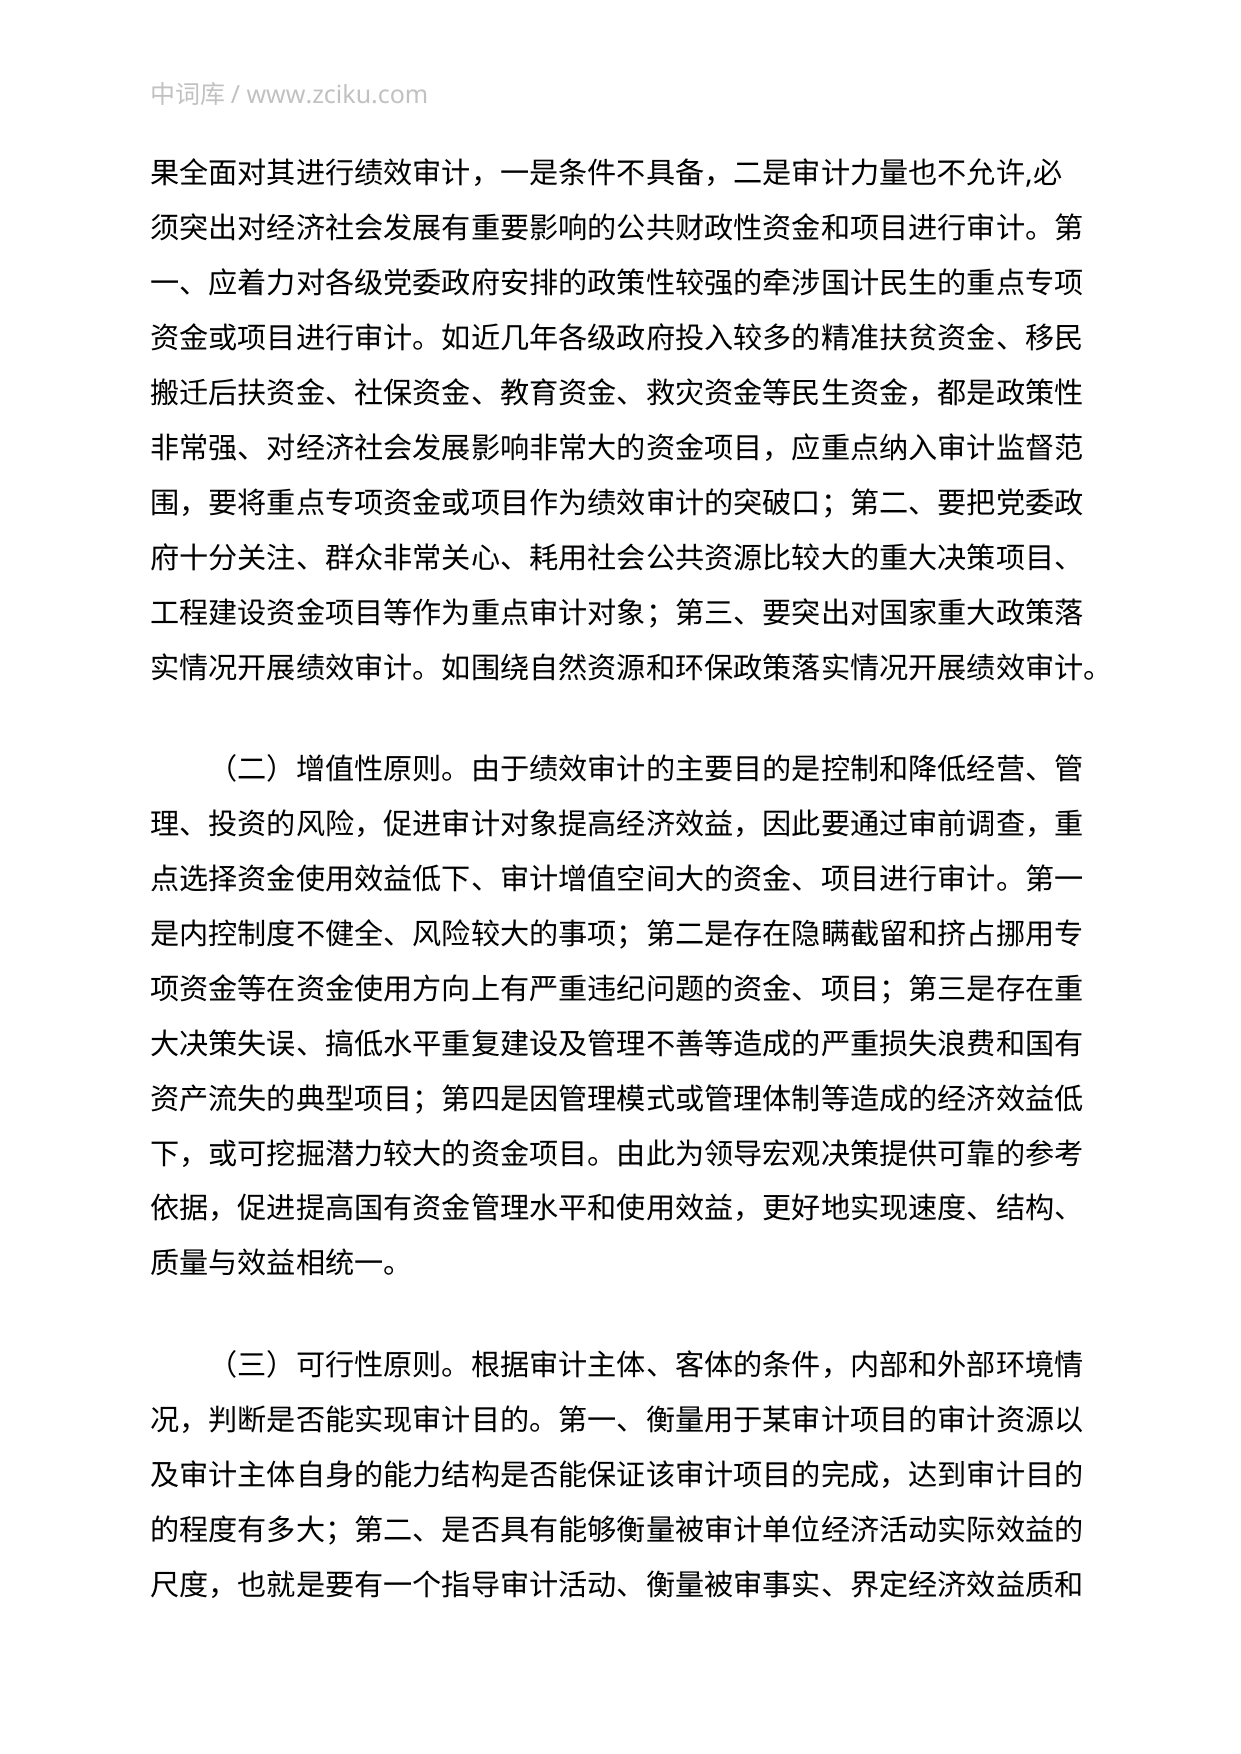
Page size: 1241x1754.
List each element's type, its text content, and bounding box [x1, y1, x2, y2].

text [150, 150, 1090, 686]
text （二）增值性原则。由于绩效审计的主要目的是控制和降低经营、管理、投资的风险，促进审计对象提高经济效益，因此要通过审前调查，重点选择资金使用效益低下、审计增值空间大的资金、项目进行审计。第一是内控制度不健全、风险较大的事项；第二是存在隐瞒截留和挤占挪用专项资金等在资金使用方向上有严重违纪问题的资金、项目；第三是存在重大决策失误、搞低水平重复建设及管理不善等造成的严重损失浪费和国有资产流失的典型项目；第四是因管理模式或管理体制等造成的经济效益低下，或可挖掘潜力较大的资金项目。由此为领导宏观决策提供可靠的参考依据，促进提高国有资金管理水平和使用效益，更好地实现速度、结构、质量与效益相统一。 [150, 746, 1090, 1282]
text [150, 1342, 1090, 1604]
